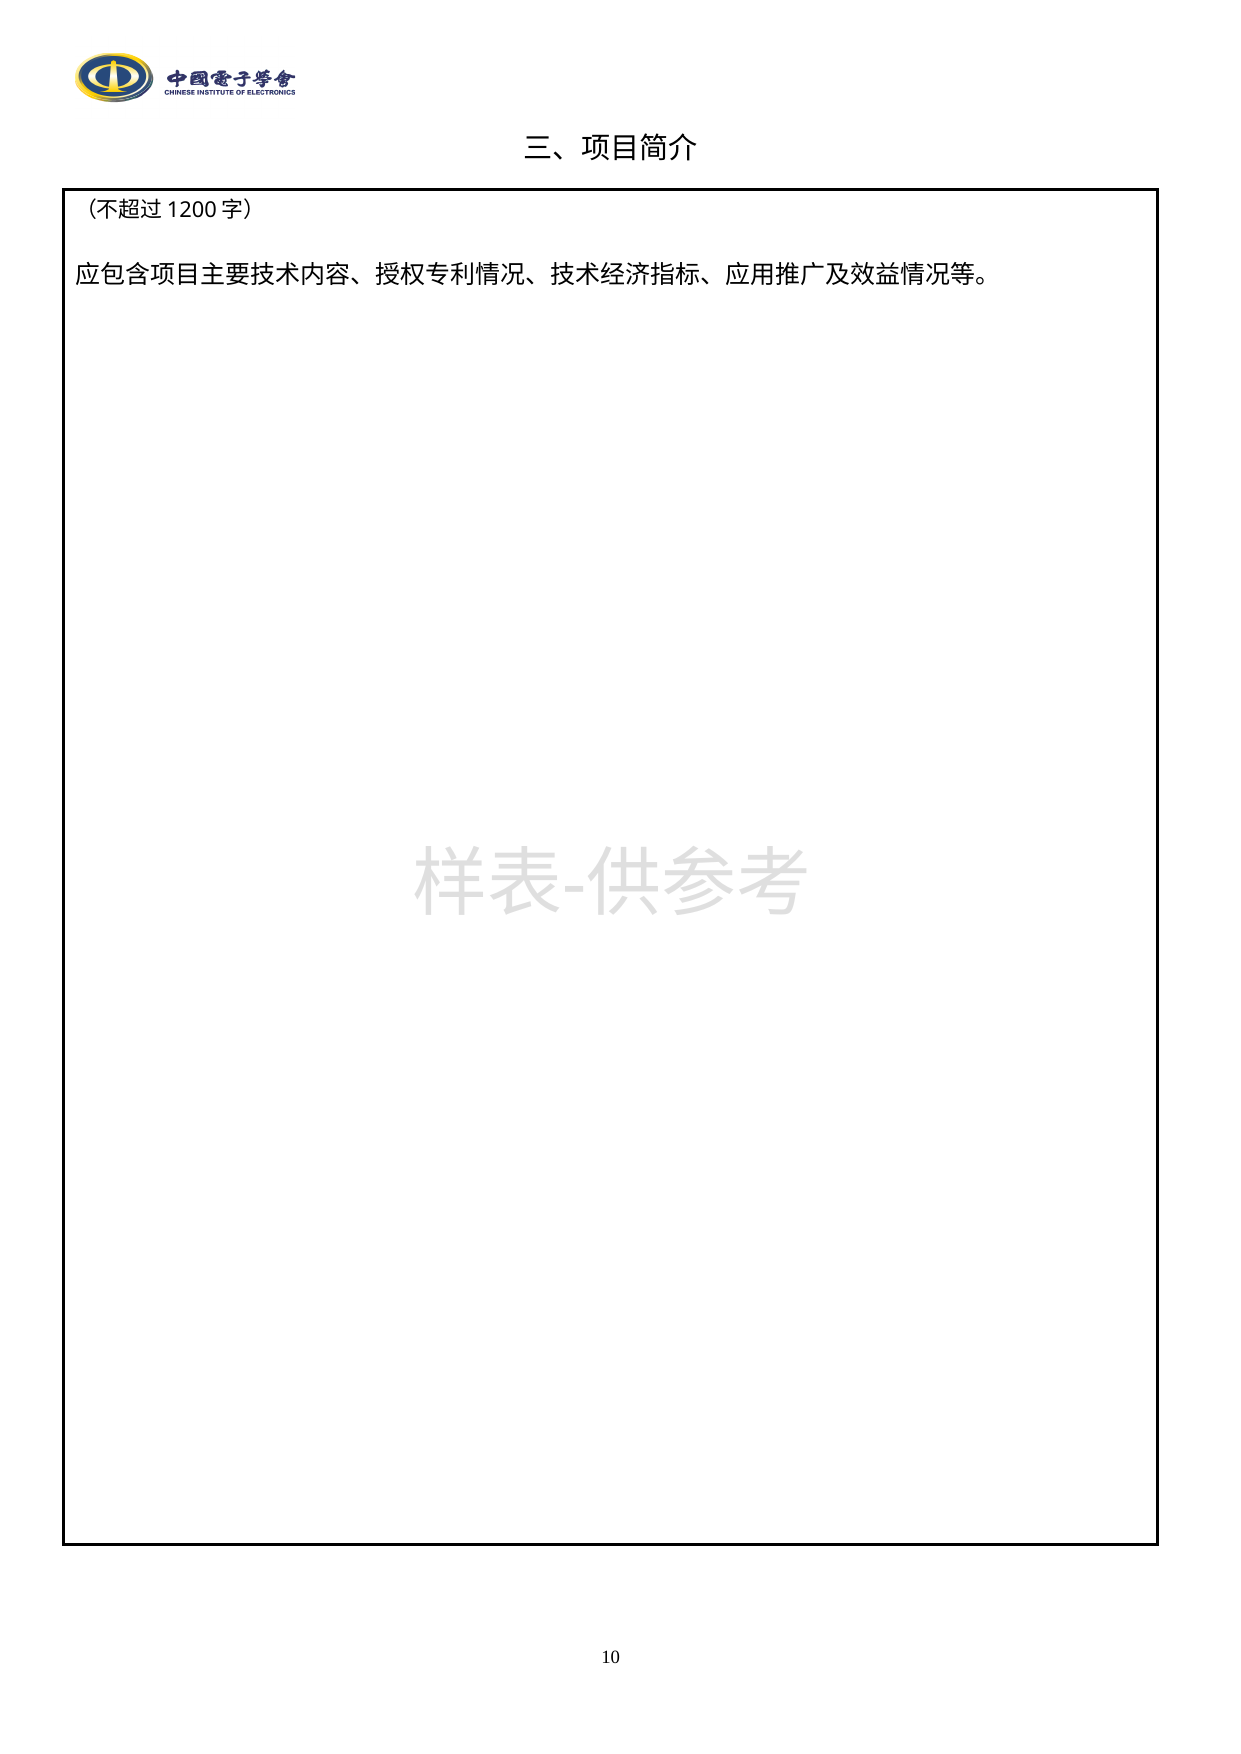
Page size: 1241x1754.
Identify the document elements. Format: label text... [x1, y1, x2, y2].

table_header （不超过1200字） 应包含项目主要技术内容、授权专利情况、技术经济指标、应用推广及效益情况等。 [65, 191, 1156, 1543]
subtitle 三、项目简介 [69, 113, 1152, 178]
picture [75, 36, 296, 113]
